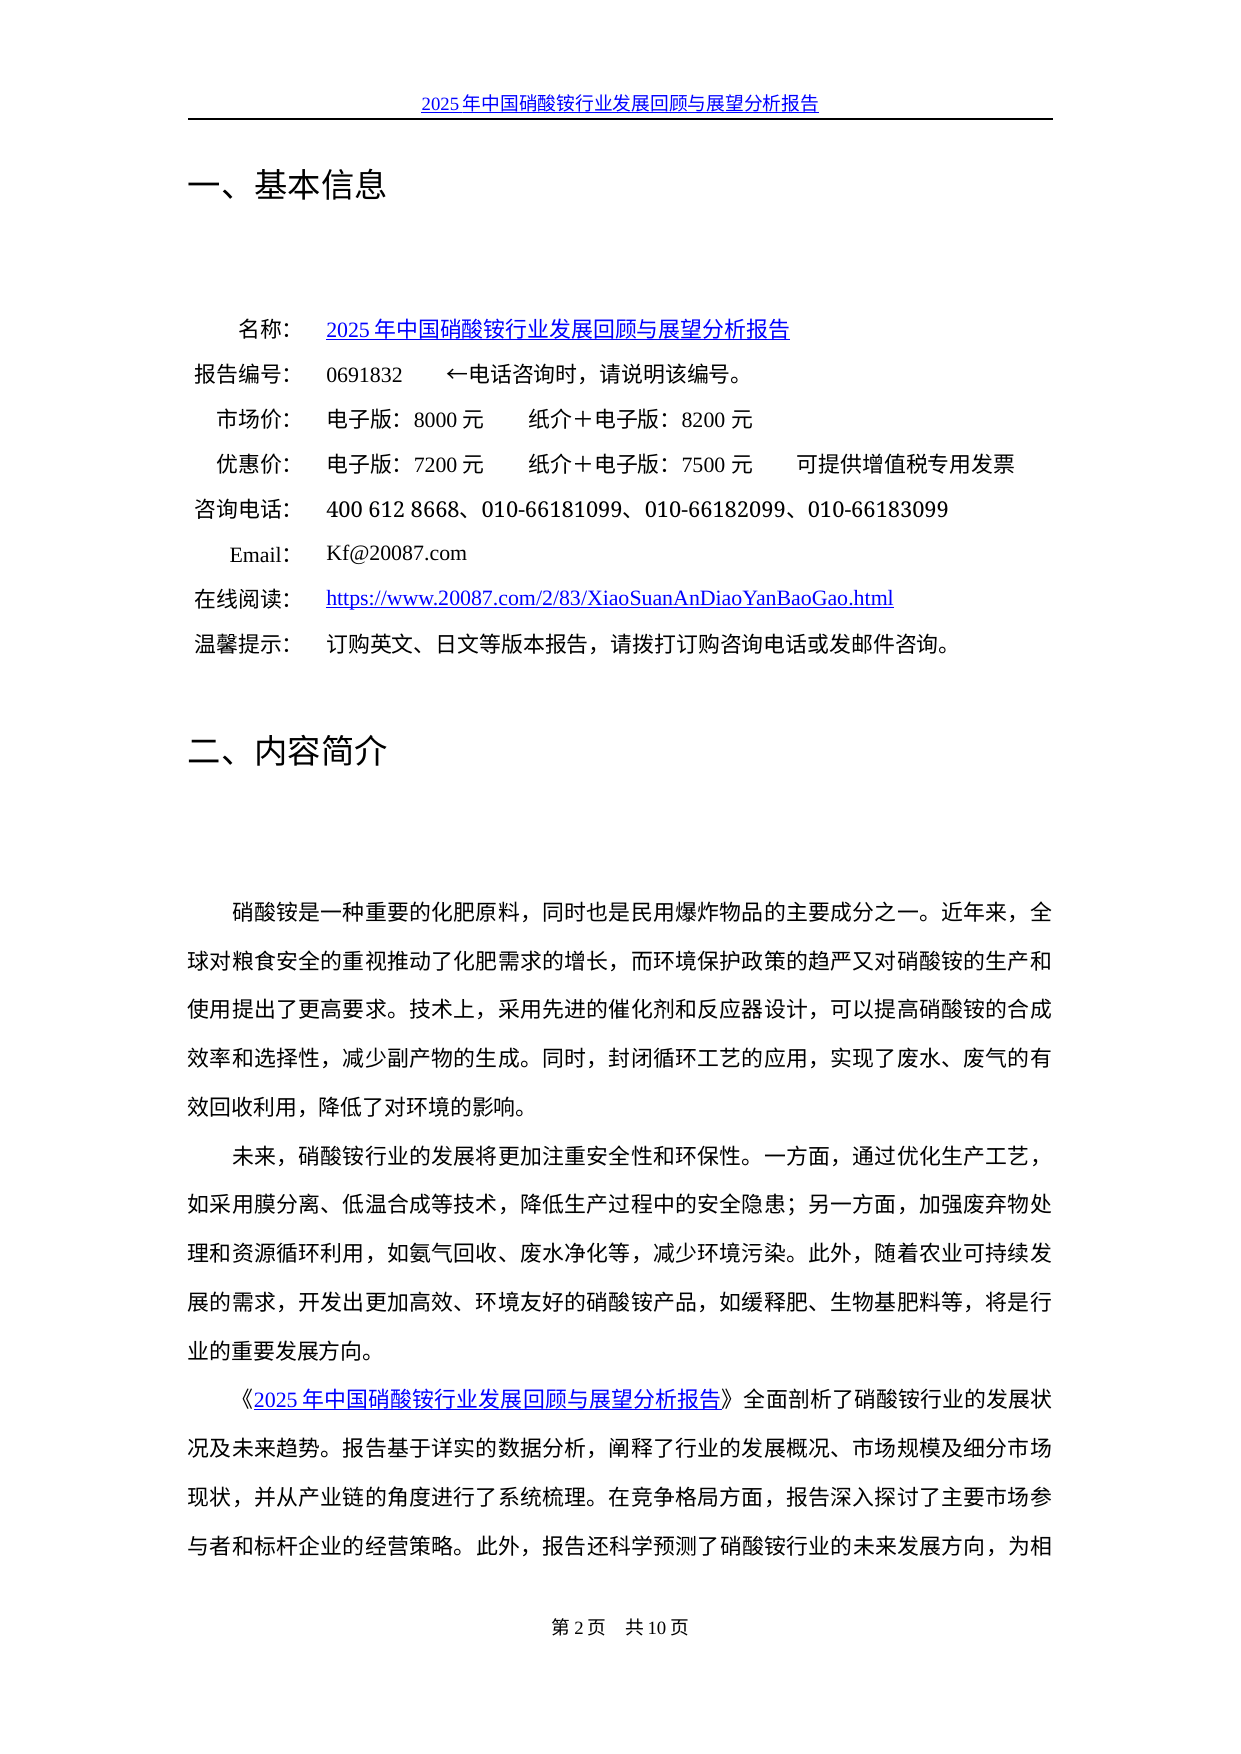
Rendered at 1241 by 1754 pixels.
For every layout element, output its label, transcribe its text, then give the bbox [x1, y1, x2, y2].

table_cell 订购英文、日文等版本报告，请拨打订购咨询电话或发邮件咨询。 [315, 627, 1073, 672]
table_cell 在线阅读： [167, 582, 315, 627]
table_header 2025年中国硝酸铵行业发展回顾与展望分析报告 [315, 312, 1073, 357]
title 二、内容简介 [187, 717, 1053, 782]
table_cell 温馨提示： [167, 627, 315, 672]
table_cell 电子版：8000 元 纸介＋电子版：8200 元 [315, 402, 1073, 447]
table_cell 电子版：7200 元 纸介＋电子版：7500 元 可提供增值税专用发票 [315, 447, 1073, 492]
table_cell [315, 582, 1073, 627]
table_cell Email： [167, 537, 315, 582]
table_cell 0691832 ←电话咨询时，请说明该编号。 [315, 357, 1073, 402]
table_header 名称： [167, 312, 315, 357]
table_cell 400 612 8668、010-66181099、010-66182099、010-66183099 [315, 492, 1073, 537]
title 一、基本信息 [187, 150, 1053, 215]
table_cell 优惠价： [167, 447, 315, 492]
table_cell 报告编号： [167, 357, 315, 402]
table_cell 咨询电话： [167, 492, 315, 537]
table_cell 市场价： [167, 402, 315, 447]
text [187, 894, 1053, 1561]
table_cell Kf@20087.com [315, 537, 1073, 582]
